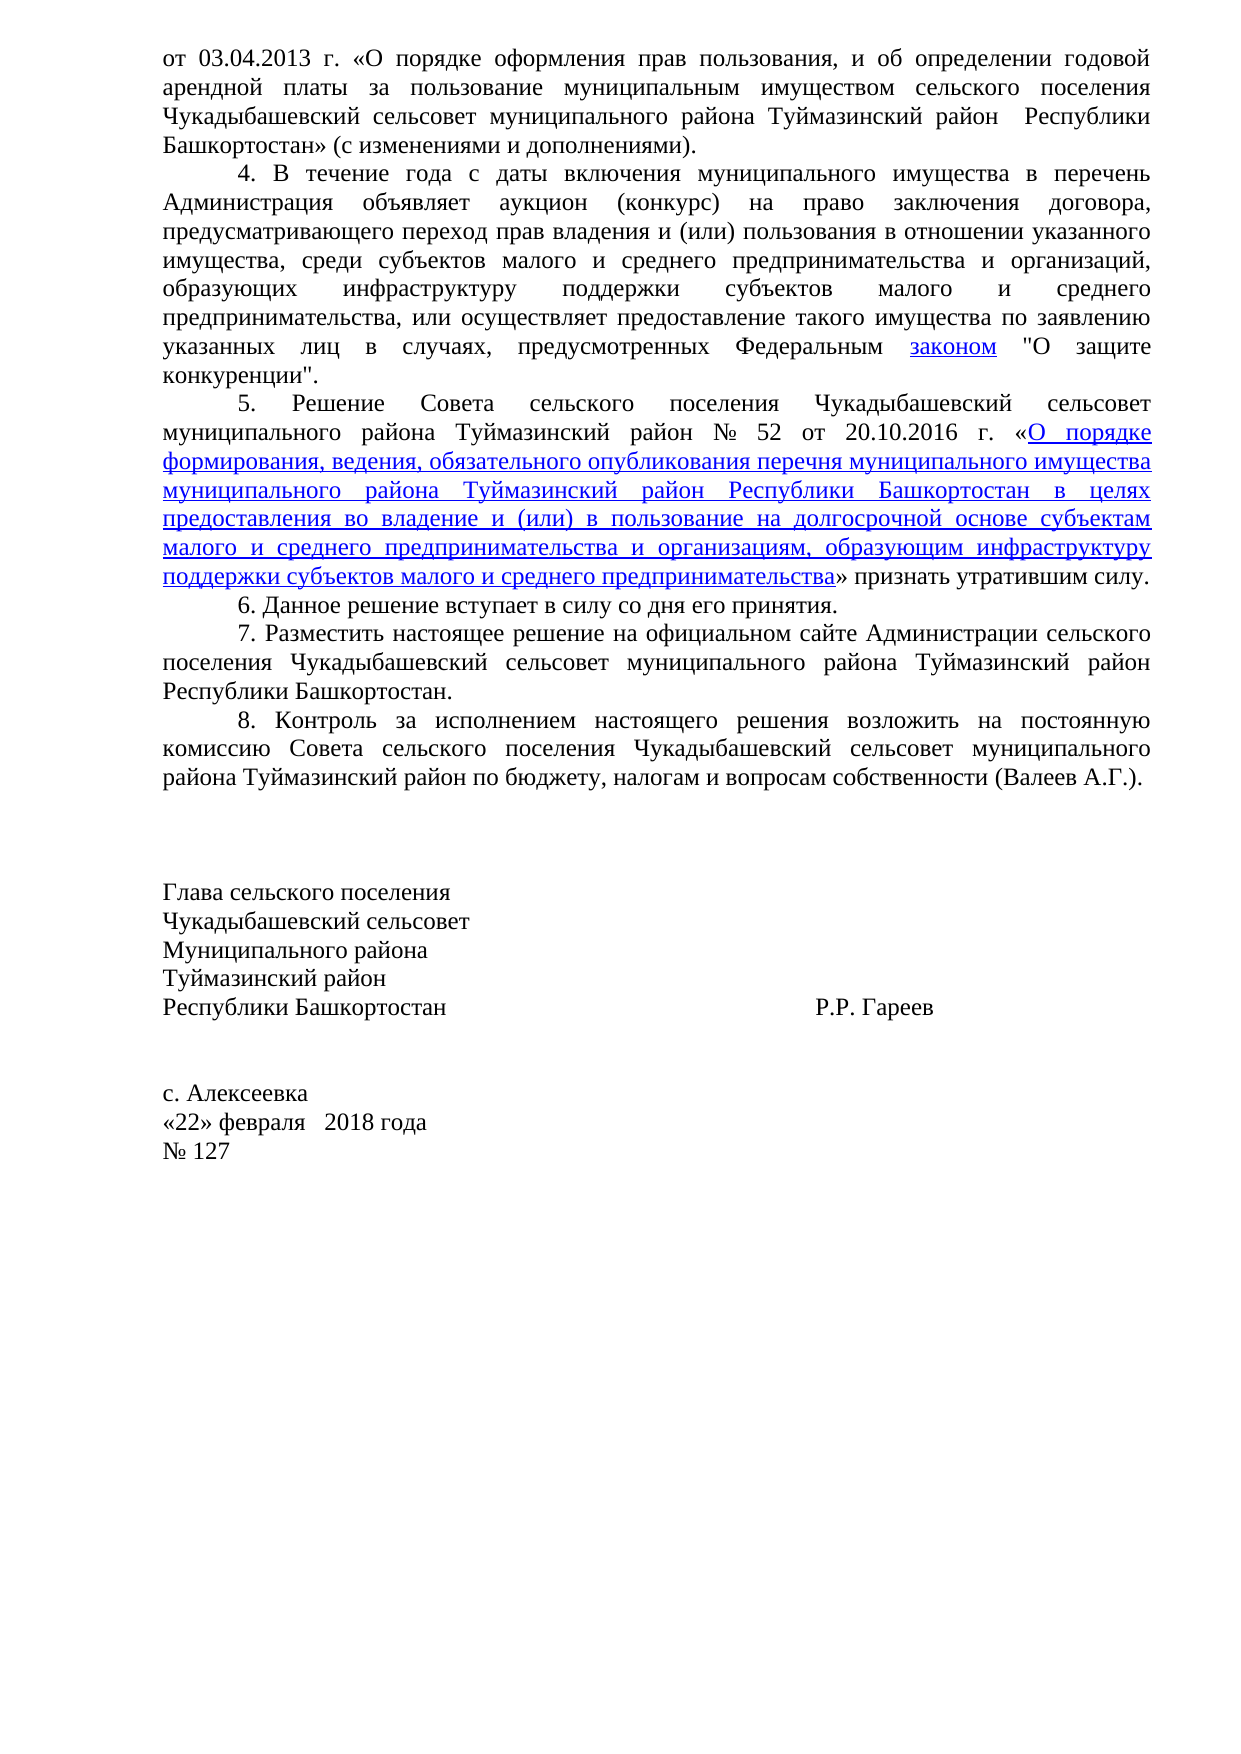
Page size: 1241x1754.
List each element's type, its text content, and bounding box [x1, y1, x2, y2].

text 5. Решение Совета сельского поселения Чукадыбашевский сельсовет муниципального района Туймазинский район № 52 от 20.10.2016 г. «О порядке формирования, ведения, обязательного опубликования перечня муниципального имущества муниципального района Туймазинский район Республики Башкортостан в целях предоставления во владение и (или) в пользование на долгосрочной основе субъектам малого и среднего предпринимательства и организациям, образующим инфраструктуру поддержки субъектов малого и среднего предпринимательства» признать утратившим силу. [162, 388, 1152, 471]
text 8. Контроль за исполнением настоящего решения возложить на постоянную комиссию Совета сельского поселения Чукадыбашевский сельсовет муниципального района Туймазинский район по бюджету, налогам и вопросам собственности (Валеев А.Г.). [162, 705, 1152, 791]
text от 03.04.2013 г. «О порядке оформления прав пользования, и об определении годовой арендной платы за пользование муниципальным имуществом сельского поселения Чукадыбашевский сельсовет муниципального района Туймазинский район Республики Башкортостан» (с изменениями и дополнениями). [162, 43, 1152, 158]
text «22» февраля 2018 года [162, 1107, 1152, 1136]
text Глава сельского поселения [162, 877, 1152, 906]
text Муниципального района [162, 935, 1152, 963]
text с. Алексеевка [162, 1078, 1152, 1107]
text Туймазинский район [162, 963, 1152, 992]
text 6. Данное решение вступает в силу со дня его принятия. [162, 590, 1152, 618]
text 4. В течение года с даты включения муниципального имущества в перечень Администрация объявляет аукцион (конкурс) на право заключения договора, предусматривающего переход прав владения и (или) пользования в отношении указанного имущества, среди субъектов малого и среднего предпринимательства и организаций, образующих инфраструктуру поддержки субъектов малого и среднего предпринимательства, или осуществляет предоставление такого имущества по заявлению указанных лиц в случаях, предусмотренных Федеральным законом "О защите конкуренции". [162, 158, 1152, 388]
text 7. Разместить настоящее решение на официальном сайте Администрации сельского поселения Чукадыбашевский сельсовет муниципального района Туймазинский район Республики Башкортостан. [162, 618, 1152, 705]
text № 127 [162, 1136, 1152, 1165]
text Чукадыбашевский сельсовет [162, 906, 1152, 935]
text Республики Башкортостан Р.Р. Гареев [162, 992, 1152, 1021]
text 5. Решение Совета сельского поселения Чукадыбашевский сельсовет муниципального района Туймазинский район № 52 от 20.10.2016 г. «О порядке формирования, ведения, обязательного опубликования перечня муниципального имущества муниципального района Туймазинский район Республики Башкортостан в целях предоставления во владение и (или) в пользование на долгосрочной основе субъектам малого и среднего предпринимательства и организациям, образующим инфраструктуру поддержки субъектов малого и среднего предпринимательства» признать утратившим силу. [162, 472, 1152, 528]
